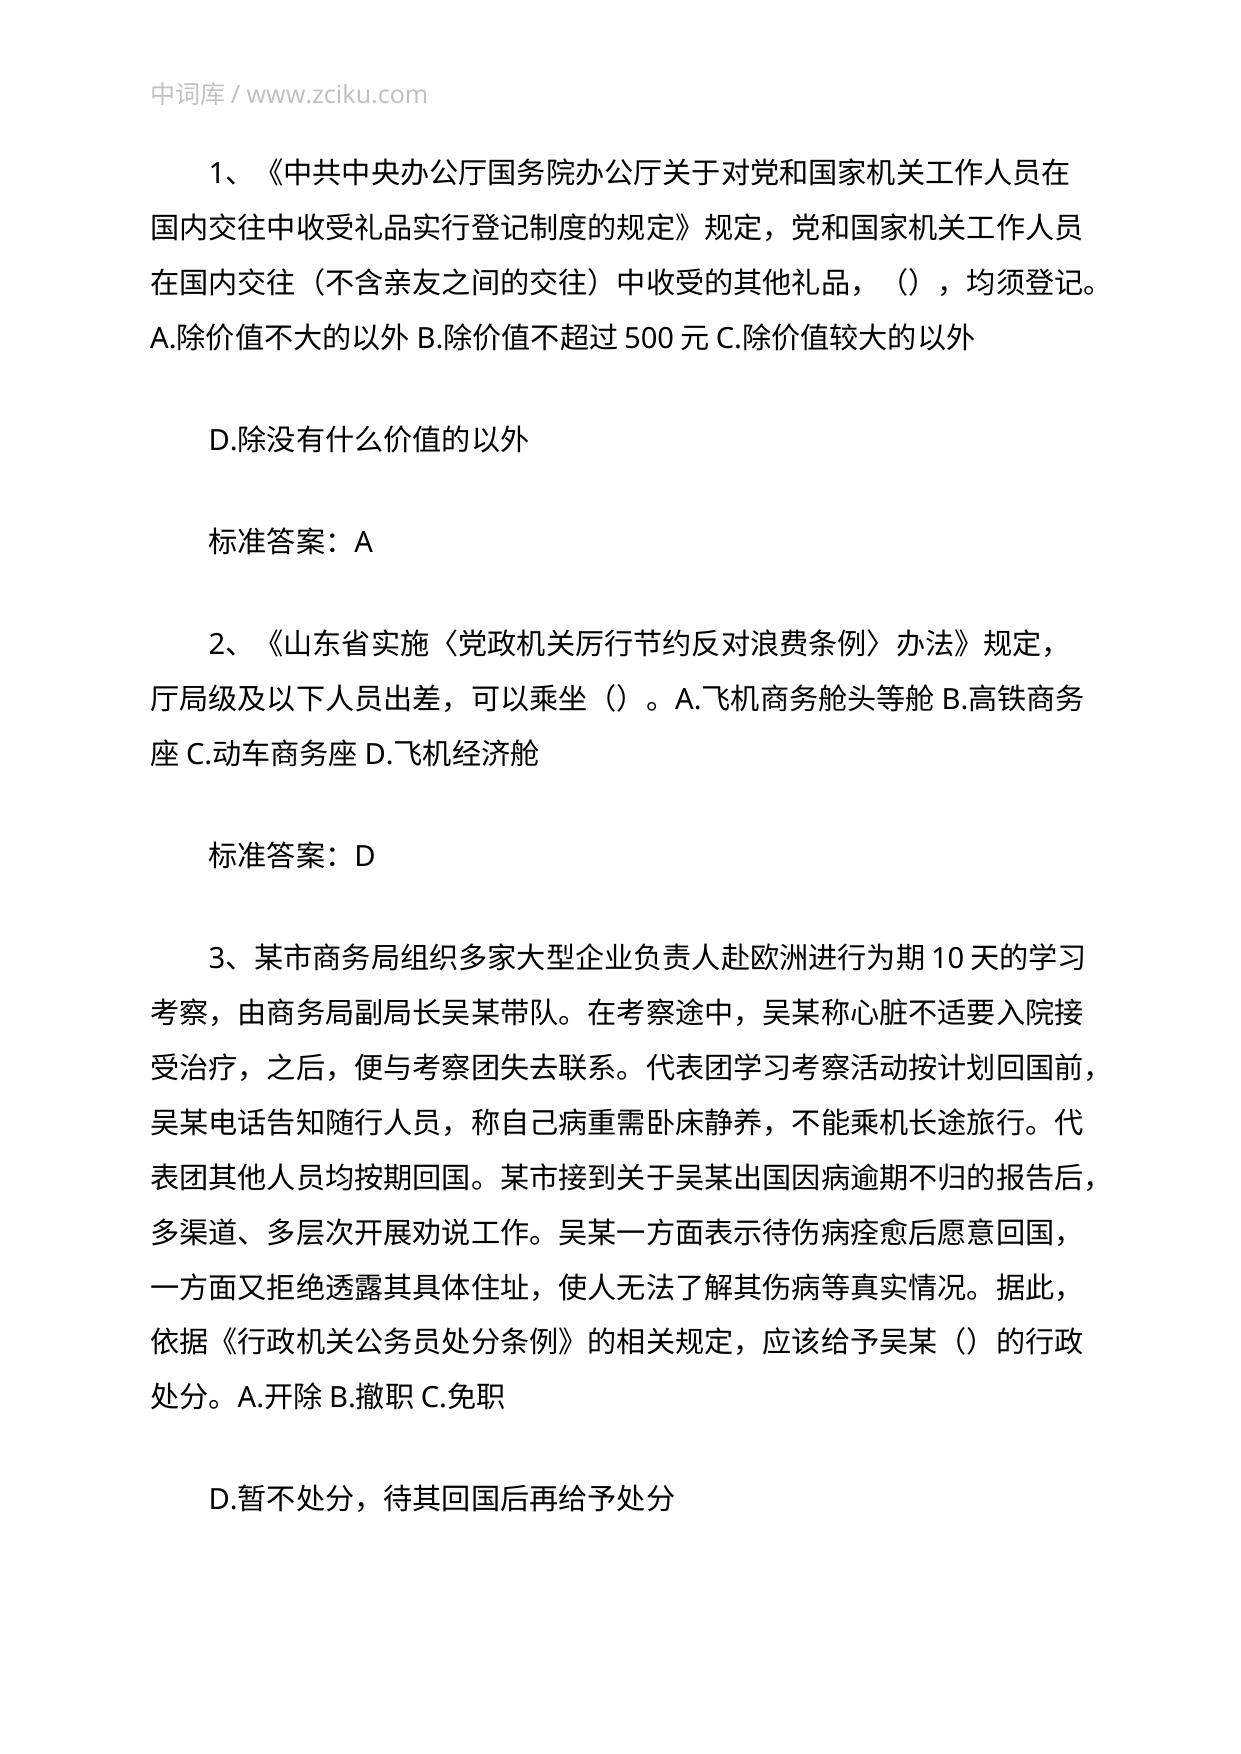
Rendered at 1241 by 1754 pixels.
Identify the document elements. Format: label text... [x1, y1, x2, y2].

text D.暂不处分，待其回国后再给予处分 [150, 1476, 1090, 1518]
text 1、《中共中央办公厅国务院办公厅关于对党和国家机关工作人员在国内交往中收受礼品实行登记制度的规定》规定，党和国家机关工作人员在国内交往（不含亲友之间的交往）中收受的其他礼品，（），均须登记。A.除价值不大的以外 B.除价值不超过500元 C.除价值较大的以外 [150, 150, 1090, 357]
text 标准答案：A [150, 519, 1090, 561]
text D.除没有什么价值的以外 [150, 417, 1090, 459]
text 2、《山东省实施〈党政机关厉行节约反对浪费条例〉办法》规定，厅局级及以下人员出差，可以乘坐（）。A.飞机商务舱头等舱 B.高铁商务座 C.动车商务座 D.飞机经济舱 [150, 621, 1090, 773]
text 3、某市商务局组织多家大型企业负责人赴欧洲进行为期10天的学习考察，由商务局副局长吴某带队。在考察途中，吴某称心脏不适要入院接受治疗，之后，便与考察团失去联系。代表团学习考察活动按计划回国前，吴某电话告知随行人员，称自己病重需卧床静养，不能乘机长途旅行。代表团其他人员均按期回国。某市接到关于吴某出国因病逾期不归的报告后，多渠道、多层次开展劝说工作。吴某一方面表示待伤病痊愈后愿意回国，一方面又拒绝透露其具体住址，使人无法了解其伤病等真实情况。据此，依据《行政机关公务员处分条例》的相关规定，应该给予吴某（）的行政处分。A.开除 B.撤职 C.免职 [150, 935, 1090, 1416]
text 标准答案：D [150, 833, 1090, 875]
